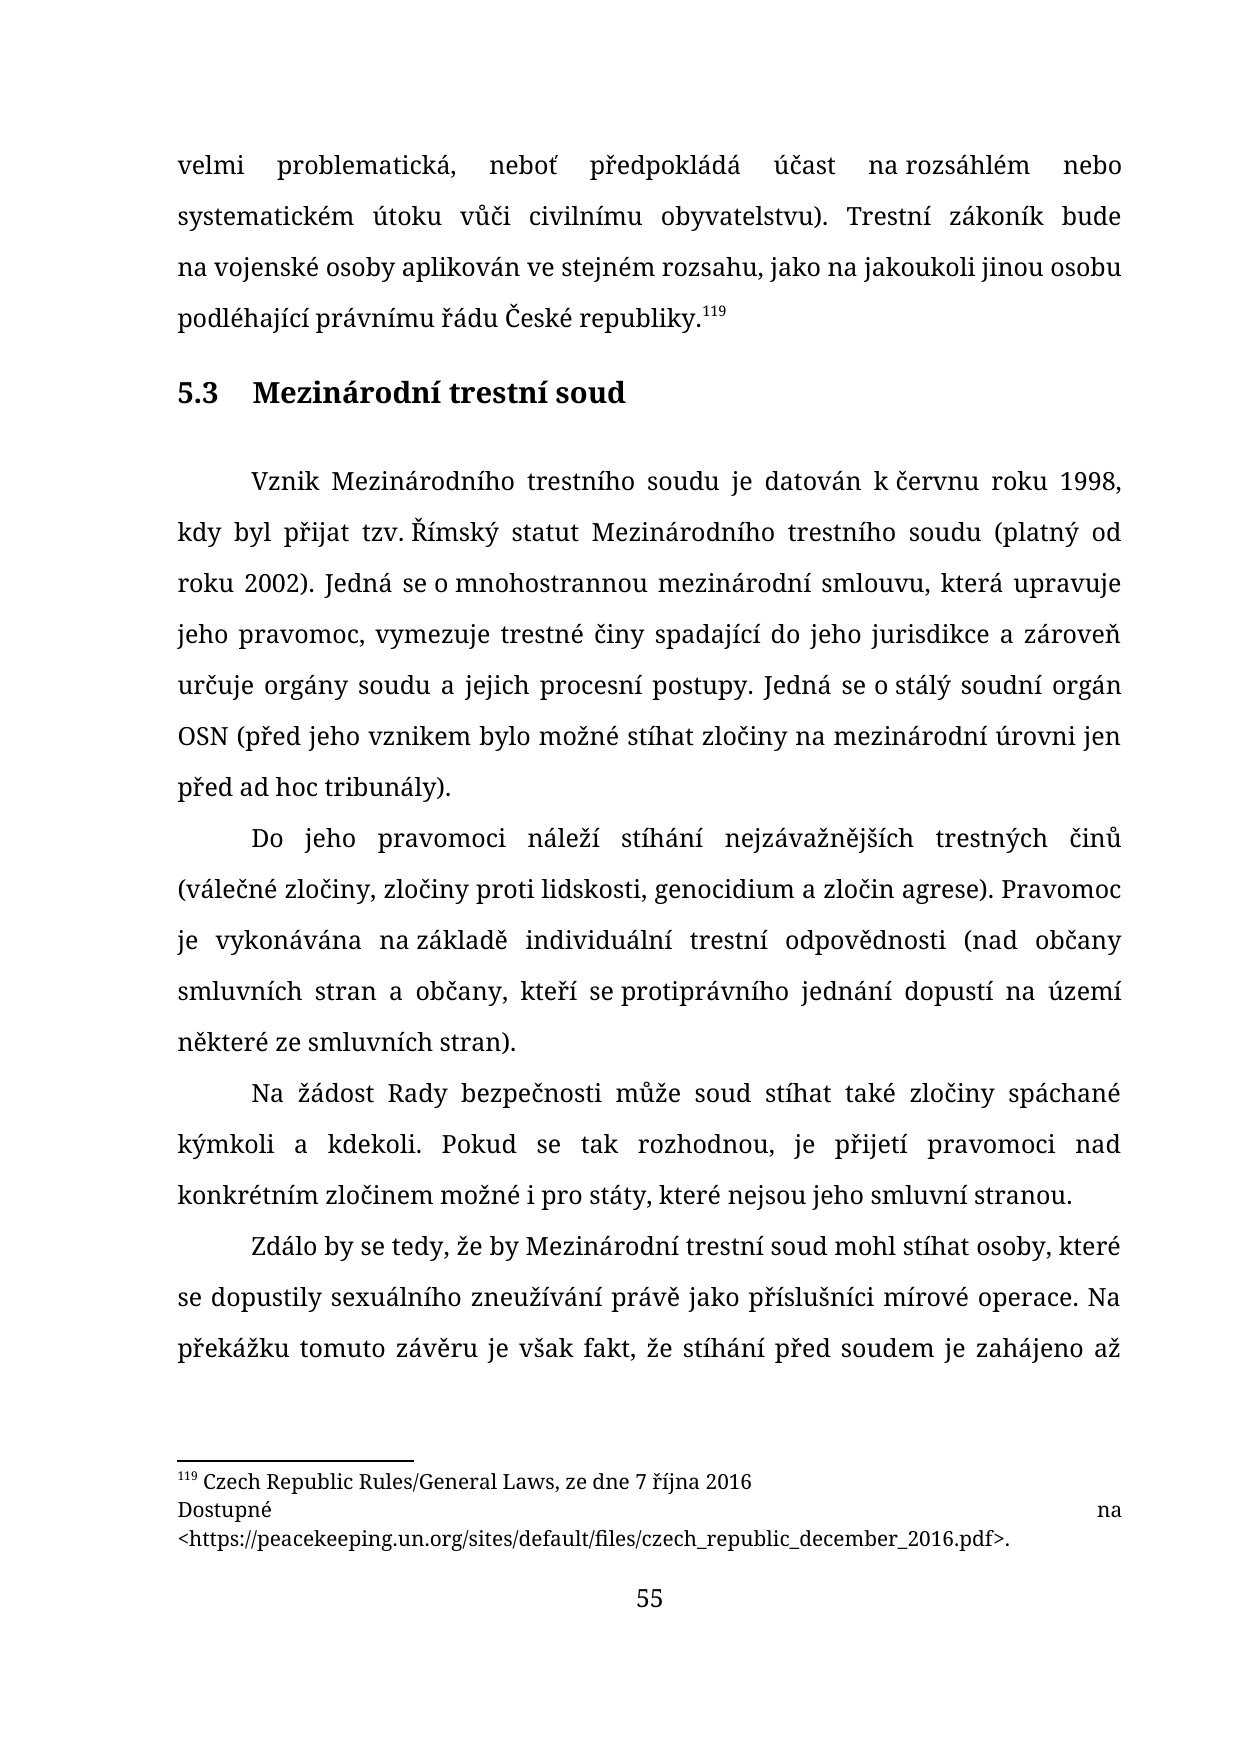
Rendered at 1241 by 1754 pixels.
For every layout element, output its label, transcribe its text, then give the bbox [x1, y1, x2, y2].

subtitle Mezinárodní trestní soud [177, 373, 1122, 412]
text Vznik Mezinárodního trestního soudu je datován k červnu roku 1998, kdy byl přijat tzv. Římský statut Mezinárodního trestního soudu (platný od roku 2002). Jedná se o mnohostrannou mezinárodní smlouvu, která upravuje jeho pravomoc, vymezuje trestné činy spadající do jeho jurisdikce a zároveň určuje orgány soudu a jejich procesní postupy. Jedná se o stálý soudní orgán OSN (před jeho vznikem bylo možné stíhat zločiny na mezinárodní úrovni jen před ad hoc tribunály). [177, 463, 1122, 804]
text Na žádost Rady bezpečnosti může soud stíhat také zločiny spáchané kýmkoli a kdekoli. Pokud se tak rozhodnou, je přijetí pravomoci nad konkrétním zločinem možné i pro státy, které nejsou jeho smluvní stranou. [177, 1076, 1122, 1212]
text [177, 1229, 1122, 1365]
text Do jeho pravomoci náleží stíhání nejzávažnějších trestných činů (válečné zločiny, zločiny proti lidskosti, genocidium a zločin agrese). Pravomoc je vykonávána na základě individuální trestní odpovědnosti (nad občany smluvních stran a občany, kteří se protiprávního jednání dopustí na území některé ze smluvních stran). [177, 821, 1122, 1059]
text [177, 148, 1122, 335]
